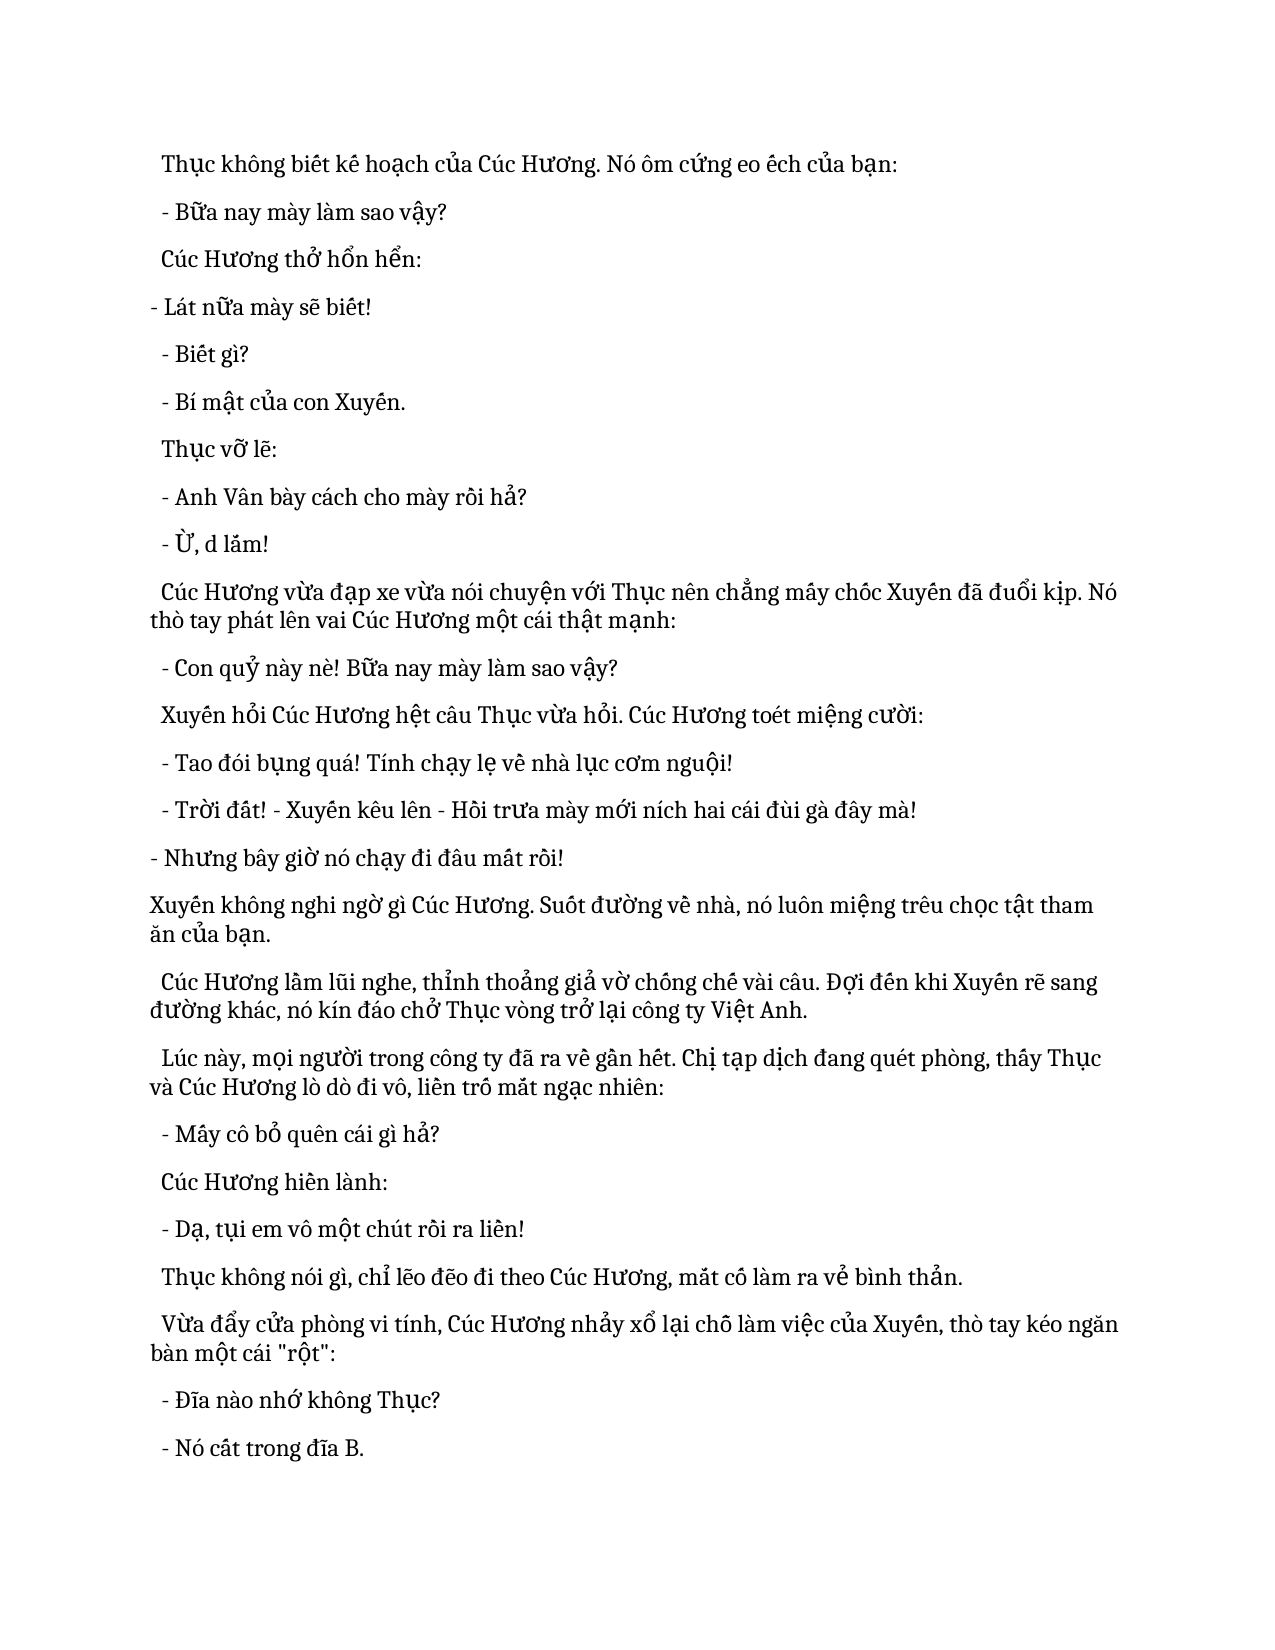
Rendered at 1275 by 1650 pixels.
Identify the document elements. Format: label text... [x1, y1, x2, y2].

text Xuyến không nghi ngờ gì Cúc Hương. Suốt đường về nhà, nó luôn miệng trêu chọc tật tham ăn của bạn. [150, 891, 1125, 949]
text Cúc Hương vừa đạp xe vừa nói chuyện với Thục nên chẳng mấy chốc Xuyến đã đuổi kịp. Nó thò tay phát lên vai Cúc Hương một cái thật mạnh: [150, 577, 1125, 635]
text - Dạ, tụi em vô một chút rồi ra liền! [150, 1215, 1125, 1244]
text - Tao đói bụng quá! Tính chạy lẹ về nhà lục cơm nguội! [150, 749, 1125, 777]
text - Ừ, d lắm! [150, 530, 1125, 559]
text - Biết gì? [150, 340, 1125, 369]
text - Đĩa nào nhớ không Thục? [150, 1386, 1125, 1415]
text - Anh Vân bày cách cho mày rồi hả? [150, 482, 1125, 511]
text - Con quỷ này nè! Bữa nay mày làm sao vậy? [150, 654, 1125, 682]
text Lúc này, mọi người trong công ty đã ra về gần hết. Chị tạp dịch đang quét phòng, thấy Thục và Cúc Hương lò dò đi vô, liền trố mắt ngạc nhiên: [150, 1044, 1125, 1101]
text - Bữa nay mày làm sao vậy? [150, 197, 1125, 226]
text Thục vỡ lẽ: [150, 435, 1125, 464]
text Cúc Hương thở hổn hển: [150, 245, 1125, 274]
text Thục không nói gì, chỉ lẽo đẽo đi theo Cúc Hương, mắt cố làm ra vẻ bình thản. [150, 1262, 1125, 1291]
text - Nhưng bây giờ nó chạy đi đâu mất rồi! [150, 844, 1125, 872]
text - Nó cất trong đĩa B. [150, 1434, 1125, 1462]
text - Mấy cô bỏ quên cái gì hả? [150, 1120, 1125, 1149]
text - Trời đất! - Xuyến kêu lên - Hồi trưa mày mới ních hai cái đùi gà đây mà! [150, 796, 1125, 825]
text Xuyến hỏi Cúc Hương hệt câu Thục vừa hỏi. Cúc Hương toét miệng cười: [150, 701, 1125, 730]
text Vừa đẩy cửa phòng vi tính, Cúc Hương nhảy xổ lại chỗ làm việc của Xuyến, thò tay kéo ngăn bàn một cái "rột": [150, 1310, 1125, 1367]
text Cúc Hương lầm lũi nghe, thỉnh thoảng giả vờ chống chế vài câu. Đợi đến khi Xuyến rẽ sang đường khác, nó kín đáo chở Thục vòng trở lại công ty Việt Anh. [150, 967, 1125, 1025]
text Cúc Hương hiền lành: [150, 1167, 1125, 1196]
text - Bí mật của con Xuyến. [150, 387, 1125, 416]
text Thục không biết kế hoạch của Cúc Hương. Nó ôm cứng eo ếch của bạn: [150, 150, 1125, 179]
text - Lát nữa mày sẽ biết! [150, 292, 1125, 321]
